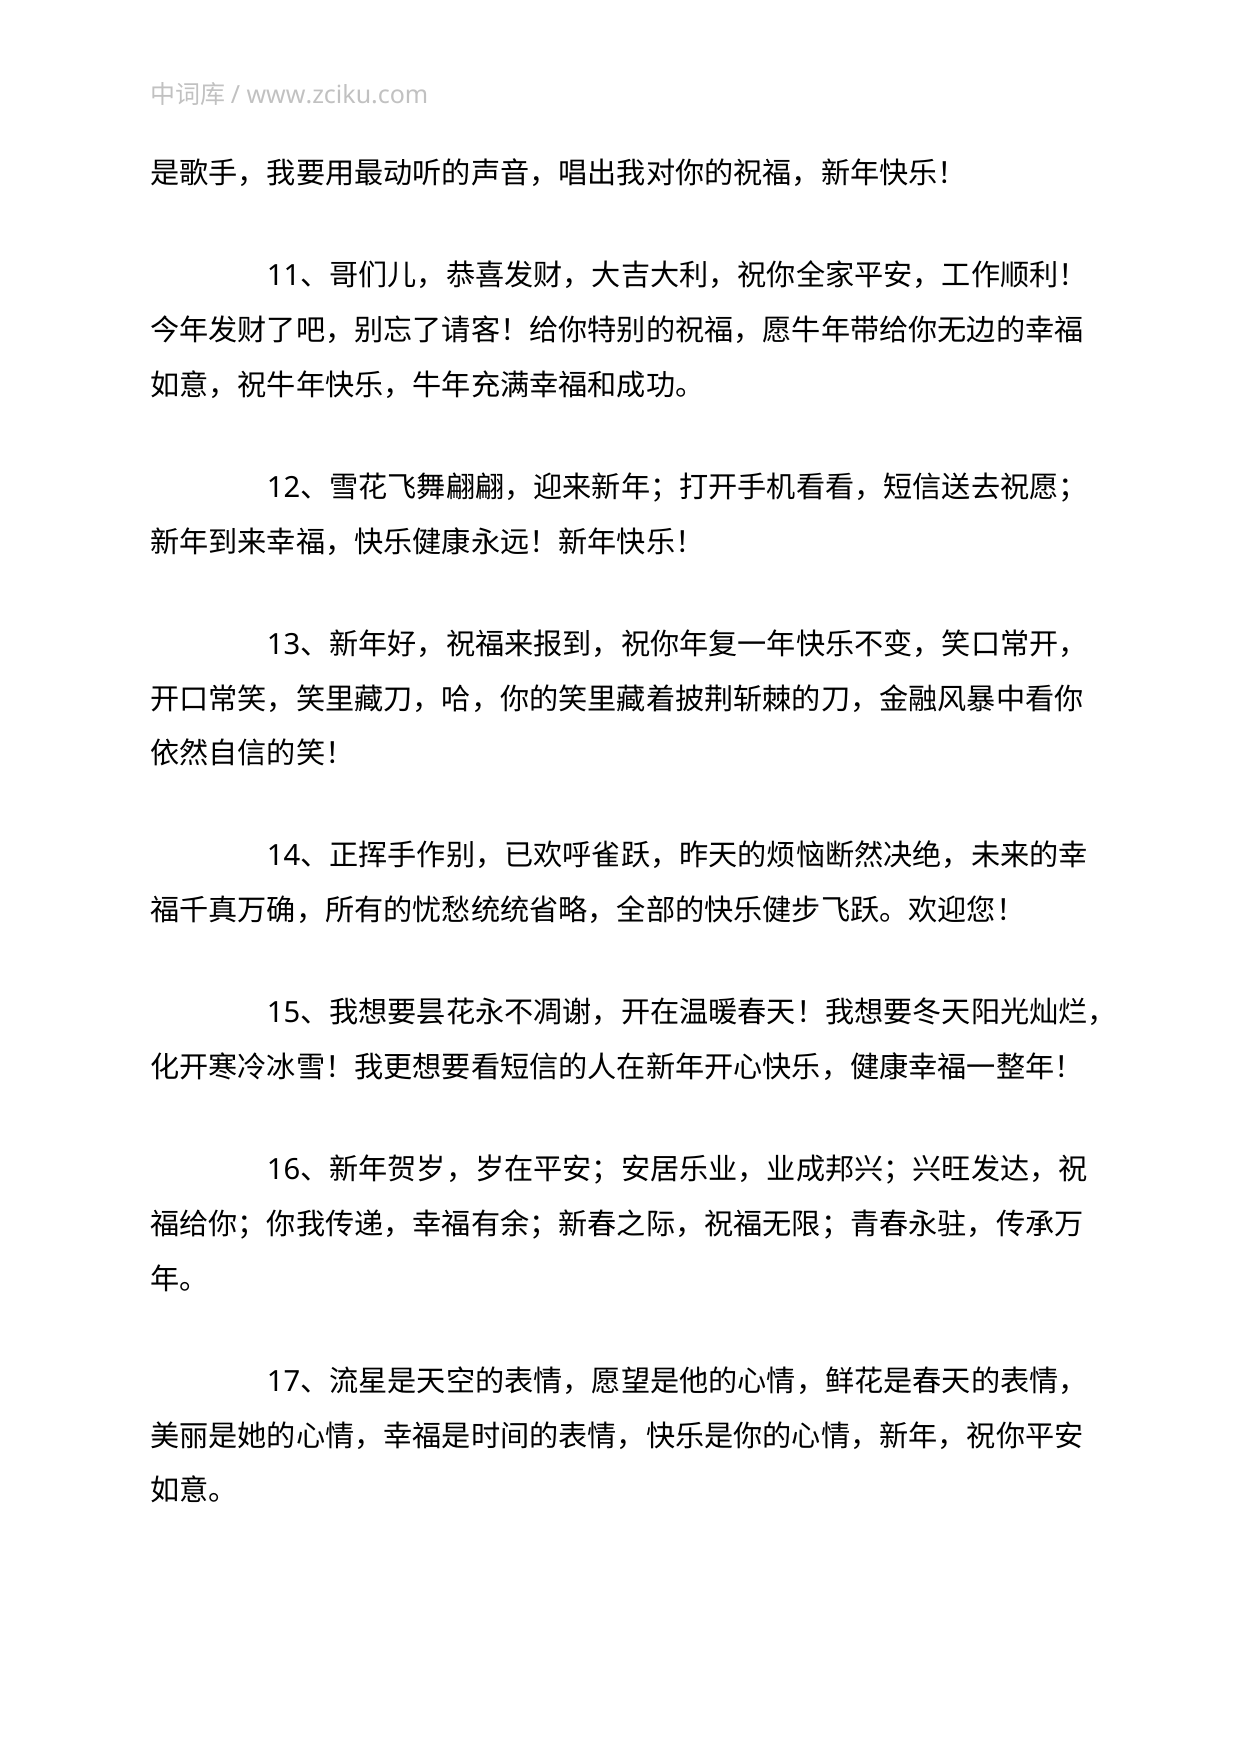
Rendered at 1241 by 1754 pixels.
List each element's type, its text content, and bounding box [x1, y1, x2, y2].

text 11、哥们儿，恭喜发财，大吉大利，祝你全家平安，工作顺利！今年发财了吧，别忘了请客！给你特别的祝福，愿牛年带给你无边的幸福如意，祝牛年快乐，牛年充满幸福和成功。 [150, 252, 1090, 404]
text 17、流星是天空的表情，愿望是他的心情，鲜花是春天的表情，美丽是她的心情，幸福是时间的表情，快乐是你的心情，新年，祝你平安如意。 [150, 1357, 1090, 1509]
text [150, 150, 1090, 192]
text 14、正挥手作别，已欢呼雀跃，昨天的烦恼断然决绝，未来的幸福千真万确，所有的忧愁统统省略，全部的快乐健步飞跃。欢迎您！ [150, 832, 1090, 929]
text 12、雪花飞舞翩翩，迎来新年；打开手机看看，短信送去祝愿；新年到来幸福，快乐健康永远！新年快乐！ [150, 463, 1090, 561]
text 13、新年好，祝福来报到，祝你年复一年快乐不变，笑口常开，开口常笑，笑里藏刀，哈，你的笑里藏着披荆斩棘的刀，金融风暴中看你依然自信的笑！ [150, 620, 1090, 772]
text 15、我想要昙花永不凋谢，开在温暖春天！我想要冬天阳光灿烂，化开寒冷冰雪！我更想要看短信的人在新年开心快乐，健康幸福一整年！ [150, 989, 1090, 1086]
text 16、新年贺岁，岁在平安；安居乐业，业成邦兴；兴旺发达，祝福给你；你我传递，幸福有余；新春之际，祝福无限；青春永驻，传承万年。 [150, 1145, 1090, 1298]
